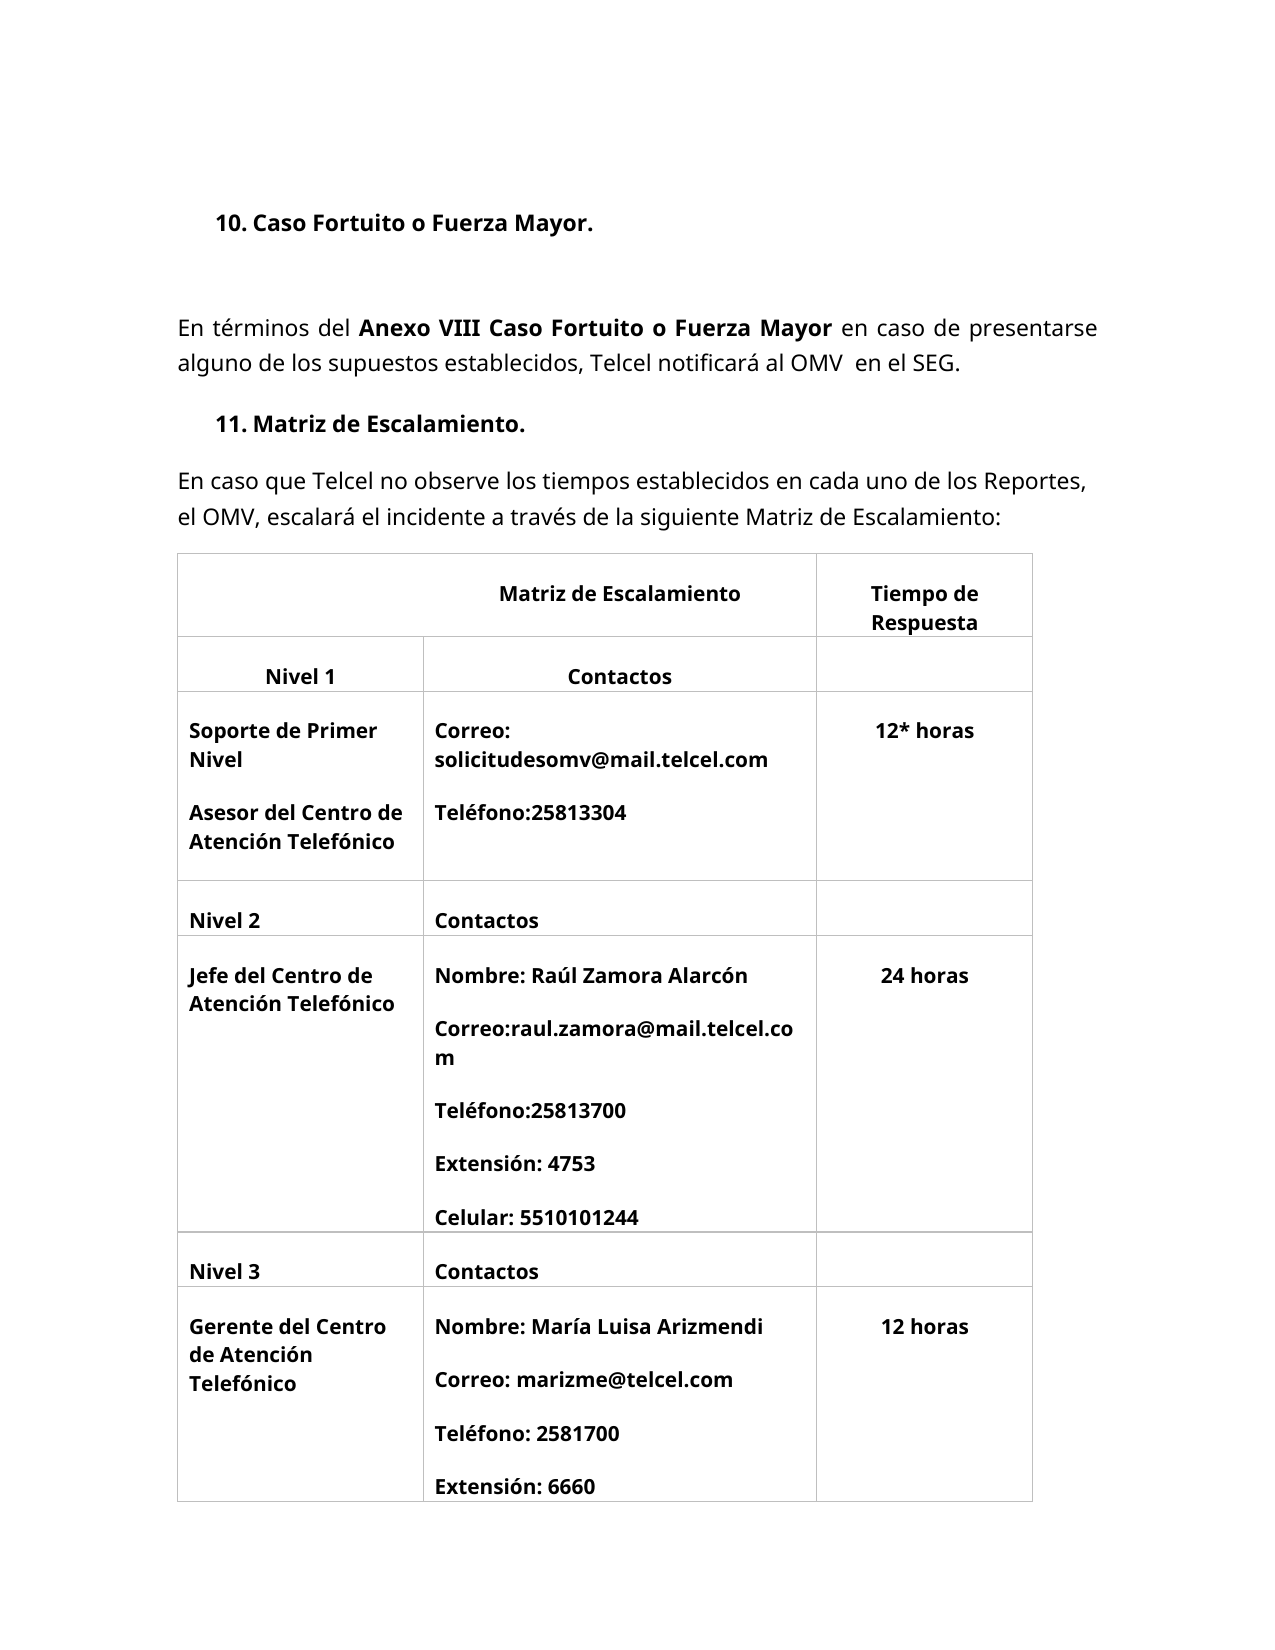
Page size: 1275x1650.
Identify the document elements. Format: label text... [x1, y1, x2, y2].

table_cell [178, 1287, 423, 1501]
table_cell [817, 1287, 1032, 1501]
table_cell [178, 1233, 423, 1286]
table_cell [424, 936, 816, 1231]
text En términos del Anexo VIII Caso Fortuito o Fuerza Mayor en caso de presentarse alguno de los supuestos establecidos, Telcel notificará al OMV en el SEG. [177, 311, 1098, 379]
subtitle Caso Fortuito o Fuerza Mayor. [215, 207, 1098, 238]
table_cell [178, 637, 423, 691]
subtitle Matriz de Escalamiento. [215, 408, 1098, 439]
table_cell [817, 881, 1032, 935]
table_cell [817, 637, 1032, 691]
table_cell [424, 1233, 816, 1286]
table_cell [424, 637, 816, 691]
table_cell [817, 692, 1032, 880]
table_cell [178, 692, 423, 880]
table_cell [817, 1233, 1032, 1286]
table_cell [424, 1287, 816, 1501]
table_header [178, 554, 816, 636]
text En caso que Telcel no observe los tiempos establecidos en cada uno de los Reportes, el OMV, escalará el incidente a través de la siguiente Matriz de Escalamiento: [177, 464, 1088, 532]
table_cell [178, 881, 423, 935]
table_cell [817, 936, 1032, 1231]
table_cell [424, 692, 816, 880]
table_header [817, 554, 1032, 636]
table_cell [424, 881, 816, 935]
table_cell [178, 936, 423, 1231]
